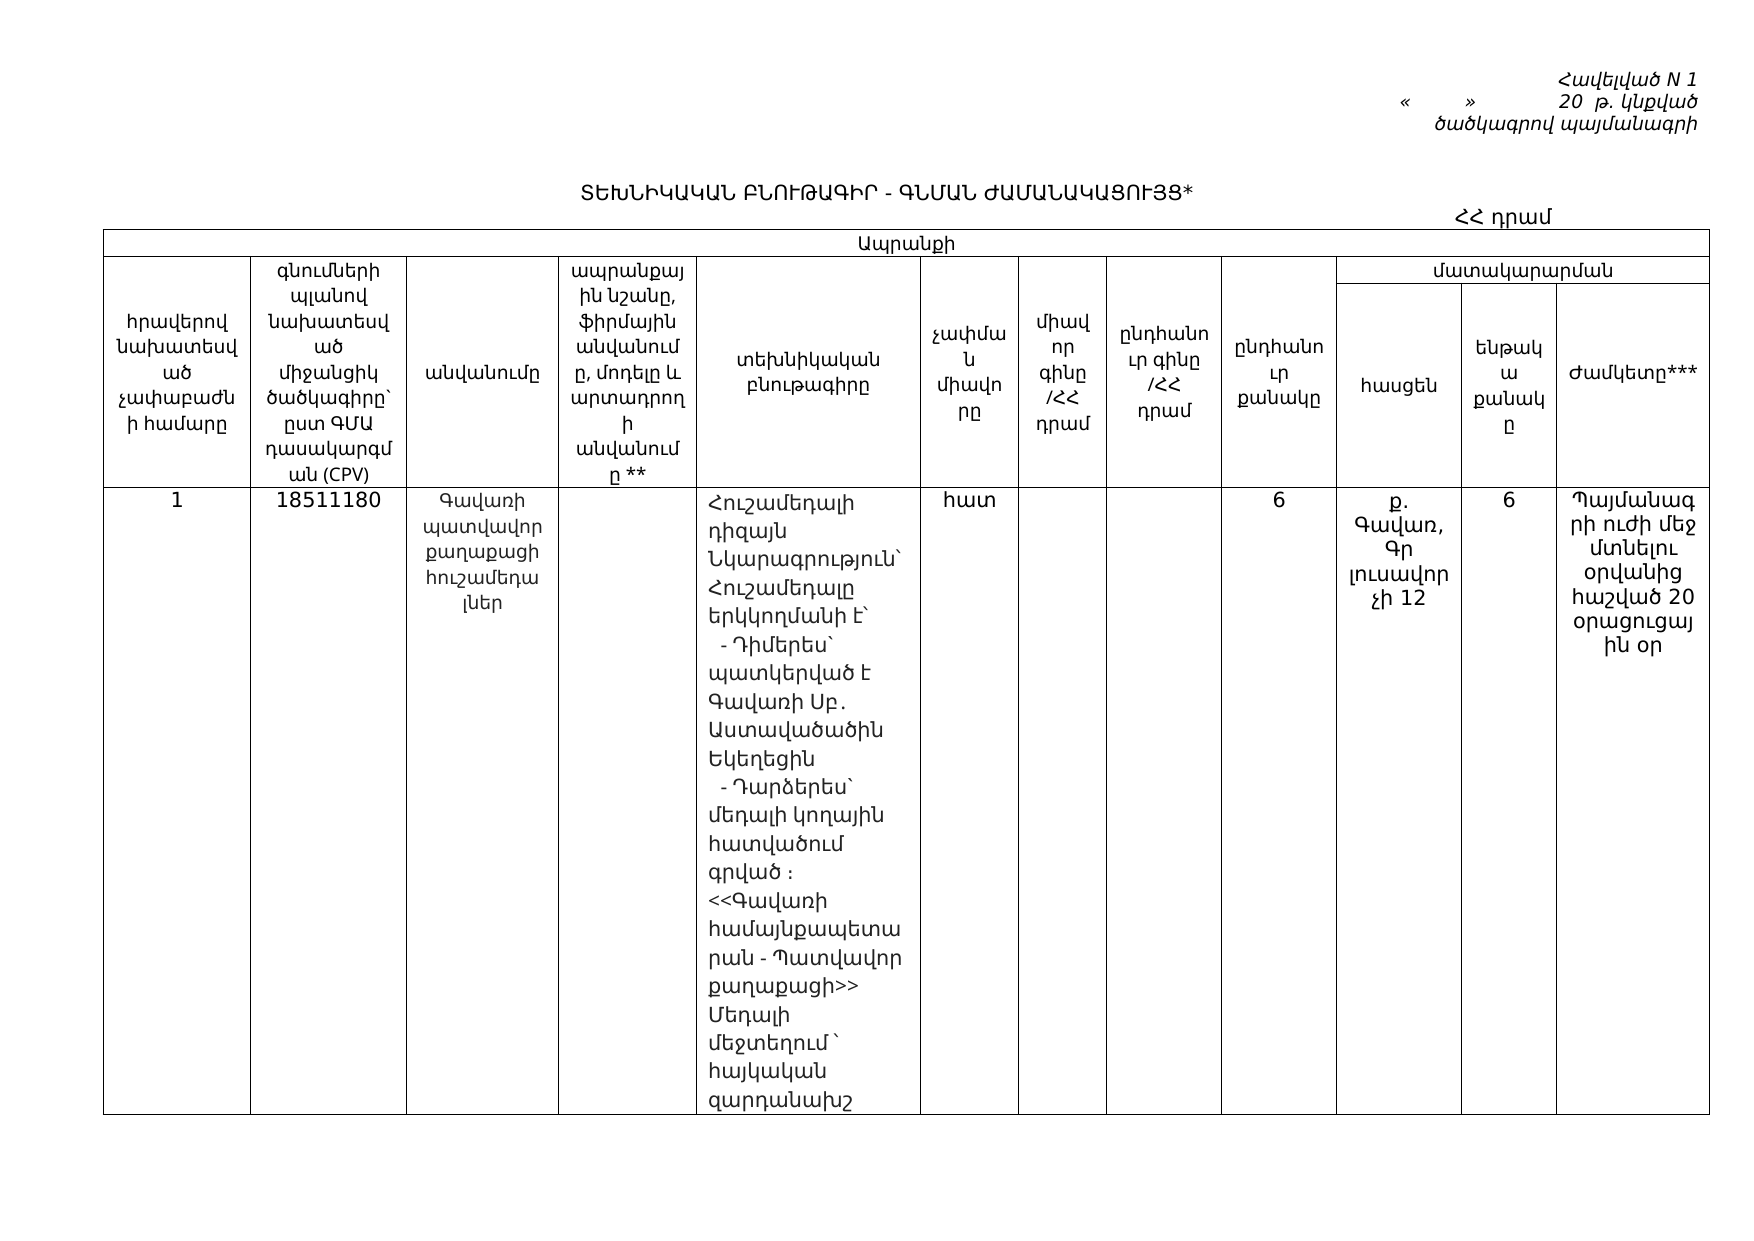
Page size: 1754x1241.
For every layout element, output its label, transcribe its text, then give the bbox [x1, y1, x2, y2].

table_cell [1019, 488, 1106, 1113]
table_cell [1337, 488, 1461, 1113]
table_cell [1107, 488, 1221, 1113]
table_cell միավոր գինը /ՀՀ դրամ [1019, 257, 1106, 487]
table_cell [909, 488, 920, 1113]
table_cell 6 [1222, 488, 1336, 1113]
text ՏԵԽՆԻԿԱԿԱՆ ԲՆՈՒԹԱԳԻՐ - ԳՆՄԱՆ ԺԱՄԱՆԱԿԱՑՈՒՅՑ* [75, 181, 1698, 205]
text « » 20 թ. կնքված [75, 91, 1698, 113]
table_cell ենթակա քանակը [1462, 284, 1556, 487]
table_cell [559, 488, 696, 1113]
table_cell անվանումը [407, 257, 558, 487]
table_cell 6 [1462, 488, 1556, 1113]
table_cell հրավերով նախատեսված չափաբաժնի համարը [104, 257, 250, 487]
table_cell 18511180 [251, 488, 406, 1113]
table_cell 1 [104, 488, 250, 1113]
table_cell Ժամկետը*** [1557, 284, 1709, 487]
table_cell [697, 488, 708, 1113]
table_cell ընդհանուր քանակը [1222, 257, 1336, 487]
table_cell տեխնիկական բնութագիրը [697, 257, 920, 487]
text Հավելված N 1 [75, 69, 1698, 91]
table_cell մատակարարման [1337, 257, 1709, 282]
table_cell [407, 488, 558, 1113]
table_cell ընդհանուր գինը /ՀՀ դրամ [1107, 257, 1221, 487]
table_cell հատ [921, 488, 1018, 1113]
table_cell չափման միավորը [921, 257, 1018, 487]
text ՀՀ դրամ [75, 205, 1698, 229]
table_header Ապրանքի [104, 230, 1709, 256]
table_cell գնումների պլանով նախատեսված միջանցիկ ծածկագիրը` ըստ ԳՄԱ դասակարգման (CPV) [251, 257, 406, 487]
table_cell ապրանքային նշանը, ֆիրմային անվանումը, մոդելը և արտադրողի անվանումը ** [559, 257, 696, 487]
text ծածկագրով պայմանագրի [75, 113, 1698, 134]
table_cell հասցեն [1337, 284, 1461, 487]
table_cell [1557, 488, 1709, 1113]
